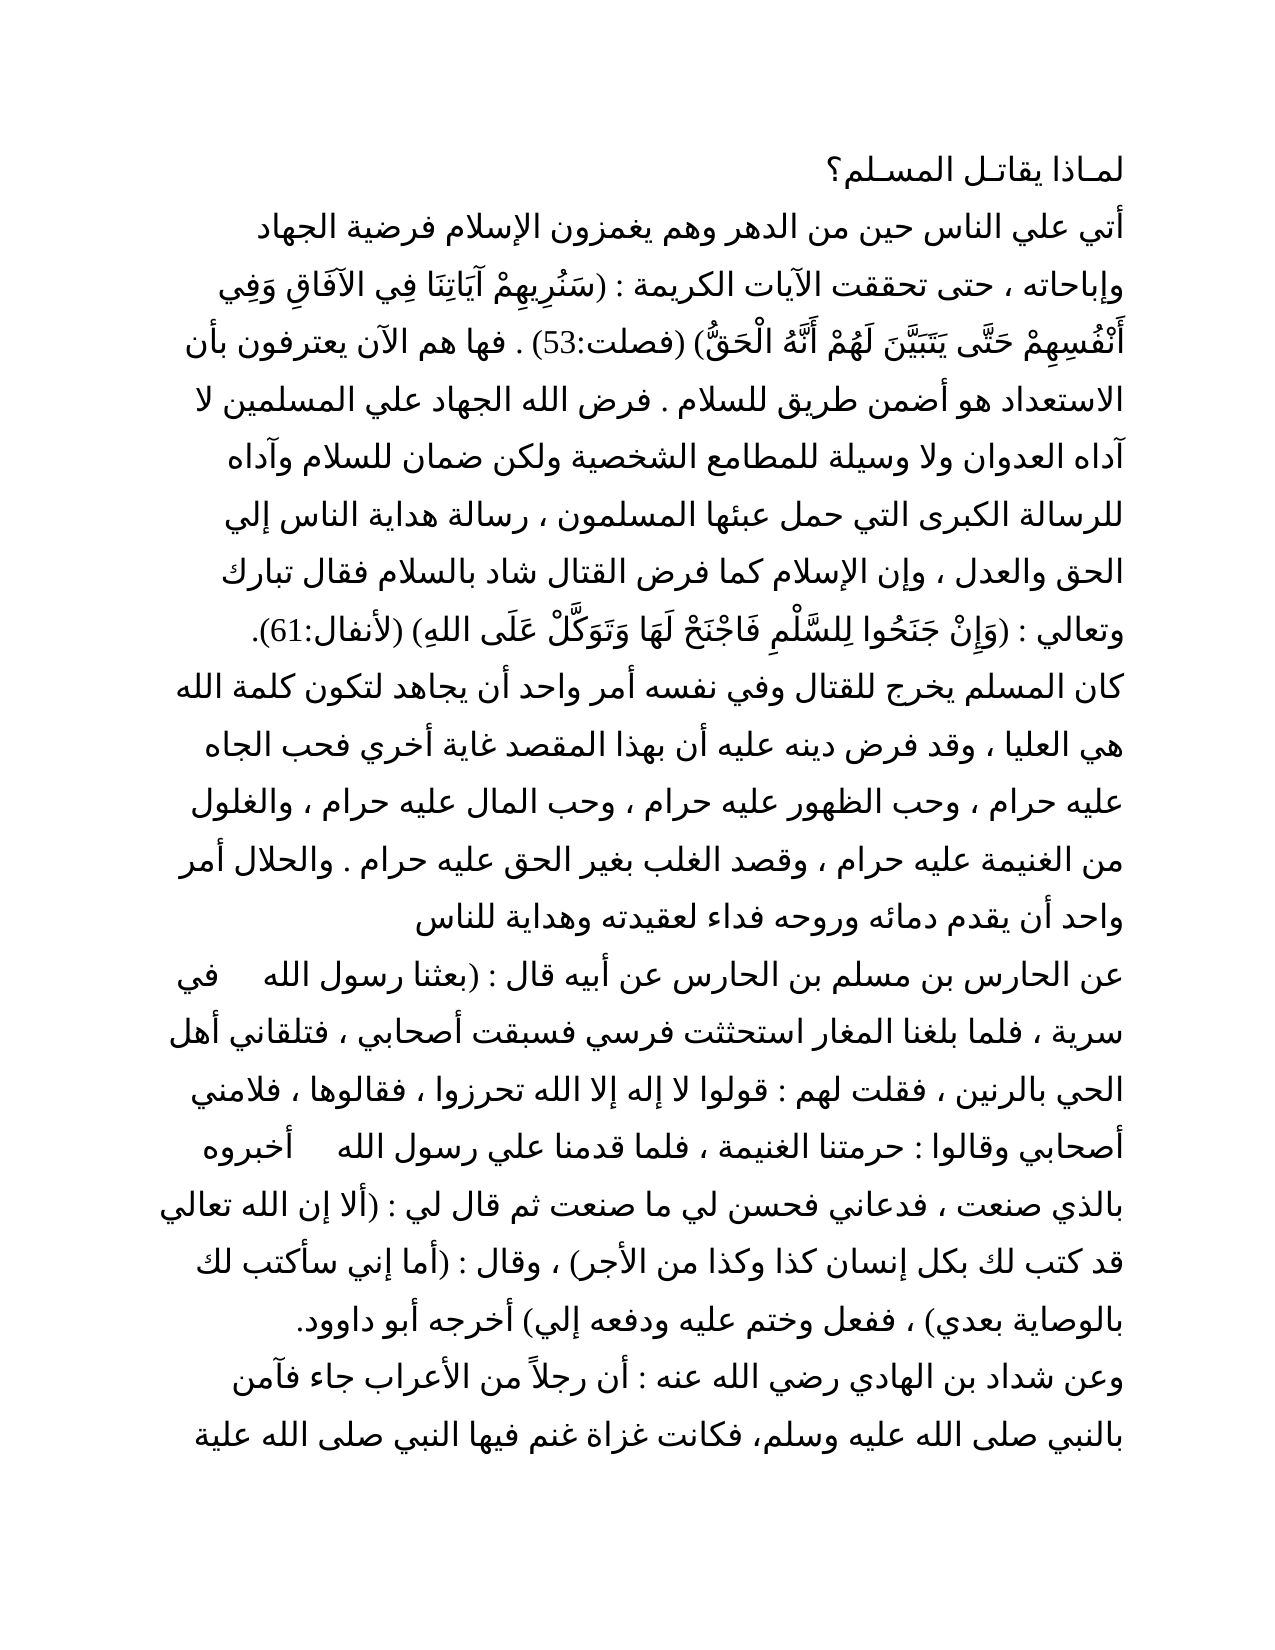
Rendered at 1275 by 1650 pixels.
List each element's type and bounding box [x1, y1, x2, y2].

text [150, 150, 1125, 1453]
